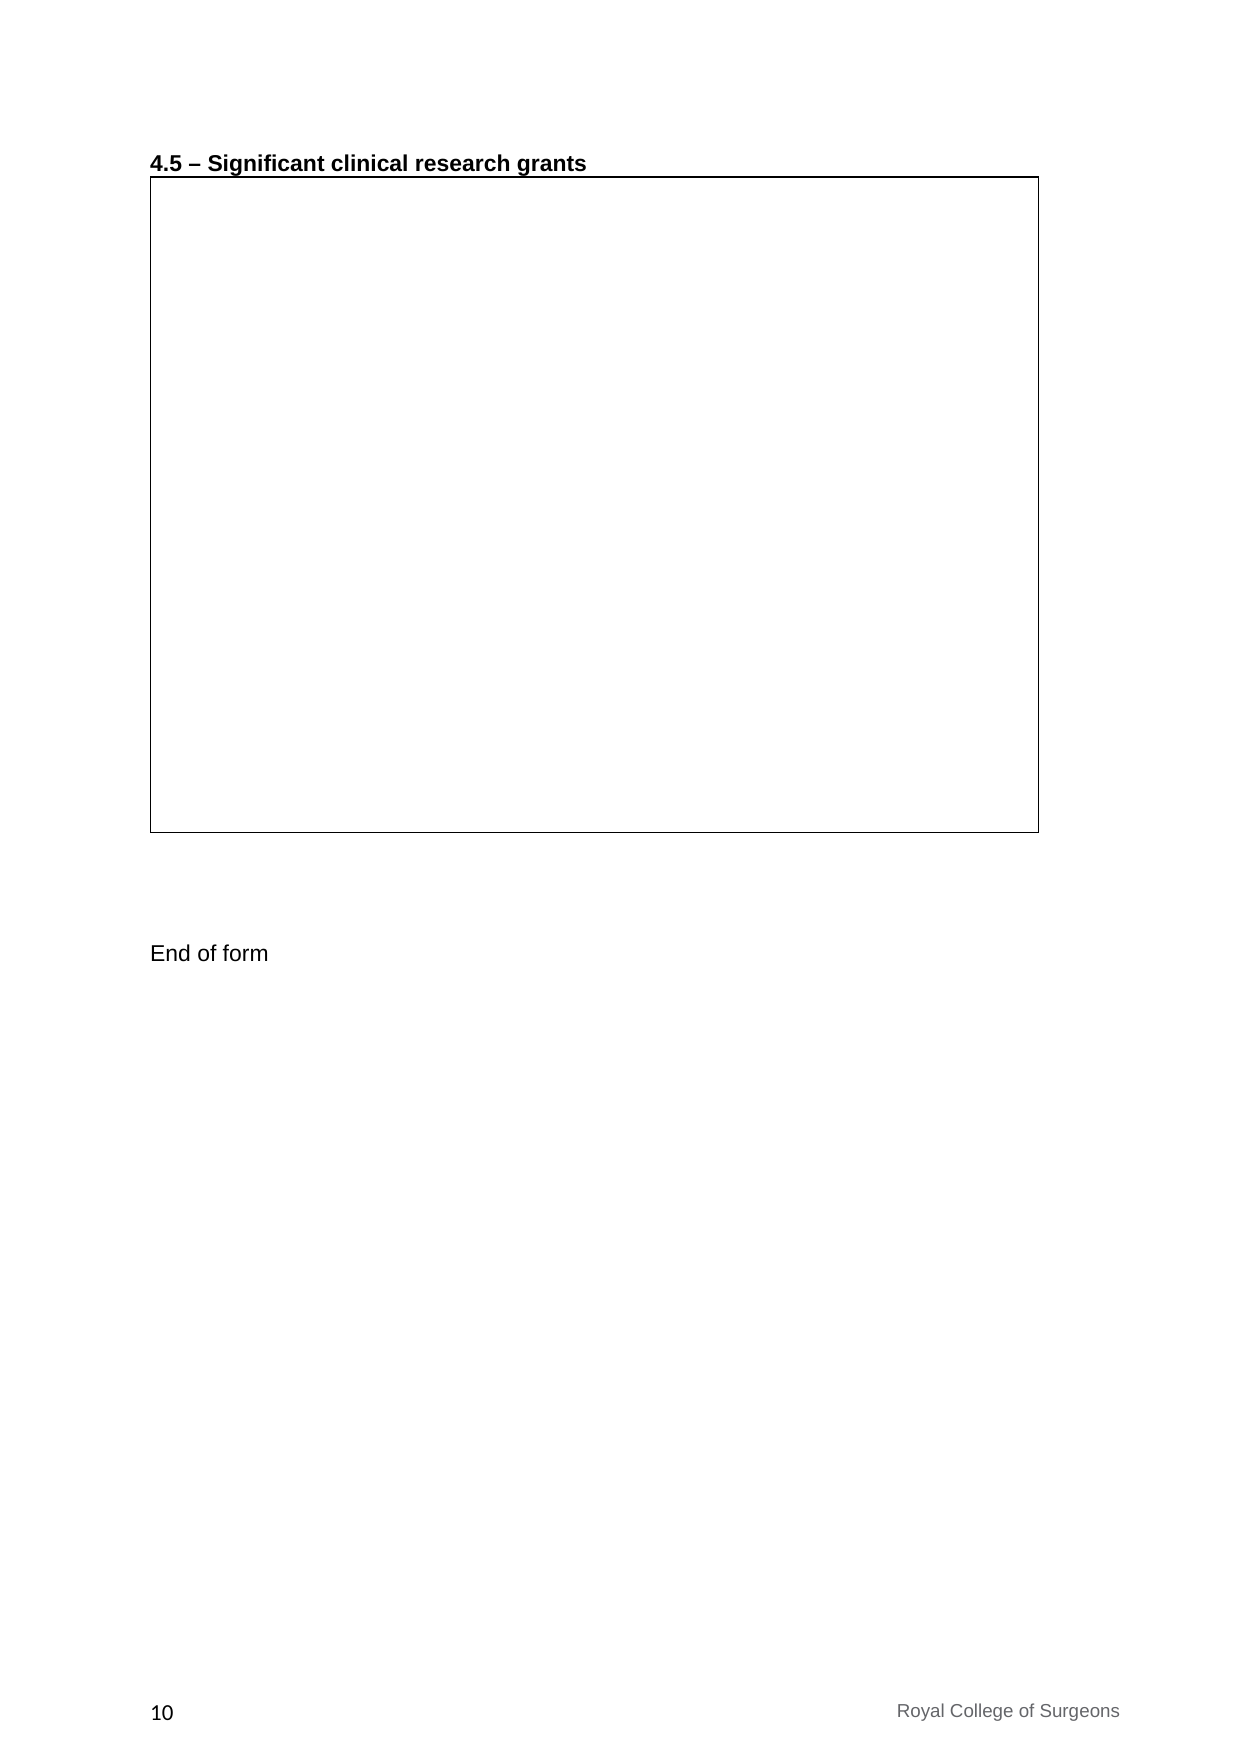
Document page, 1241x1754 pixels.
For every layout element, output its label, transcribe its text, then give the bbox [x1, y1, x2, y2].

text End of form [150, 940, 1090, 966]
table_header [151, 178, 1038, 832]
text 4.5 – Significant clinical research grants [150, 150, 1090, 176]
